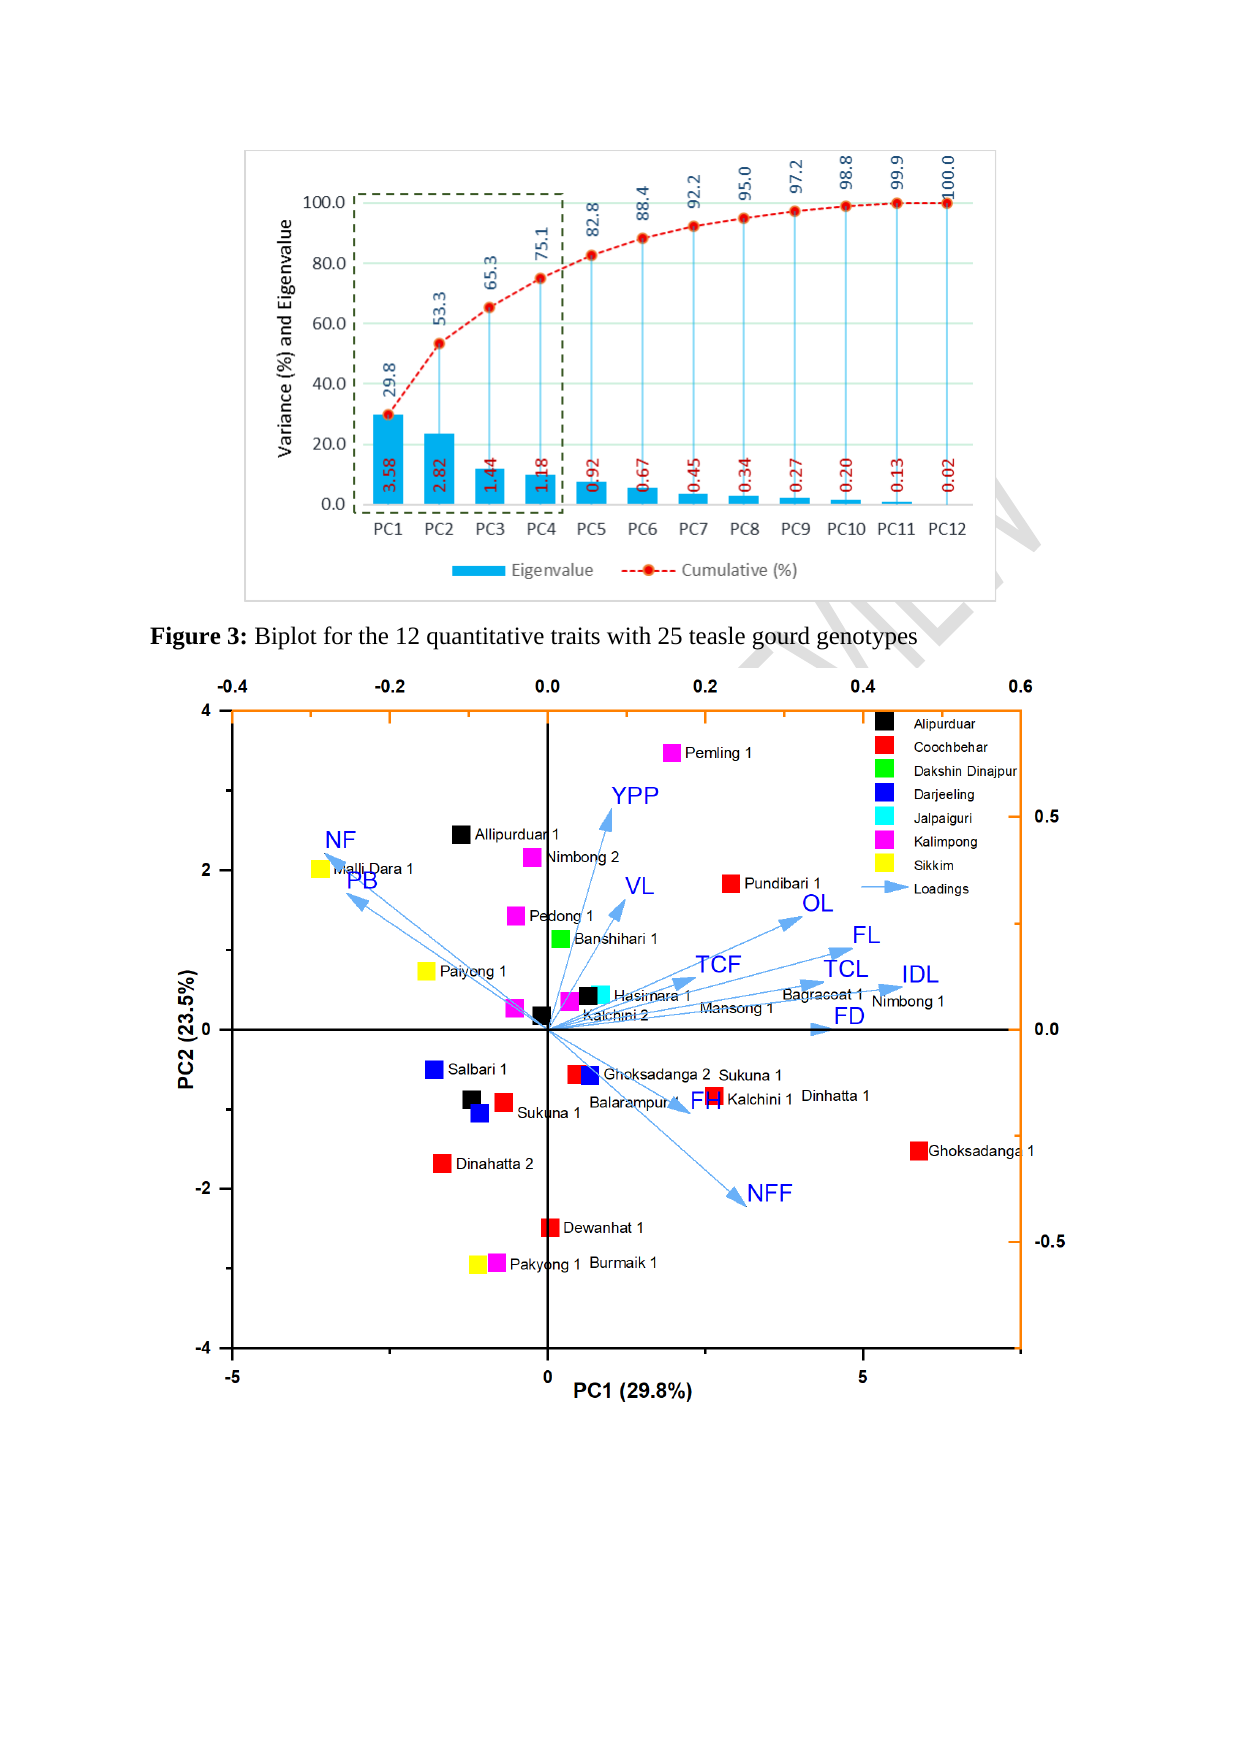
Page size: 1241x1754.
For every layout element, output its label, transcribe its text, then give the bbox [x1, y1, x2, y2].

text Figure 3: Biplot for the 12 quantitative traits with 25 teasle gourd genotypes [150, 621, 1090, 650]
picture [172, 668, 1068, 1403]
picture [244, 150, 997, 602]
